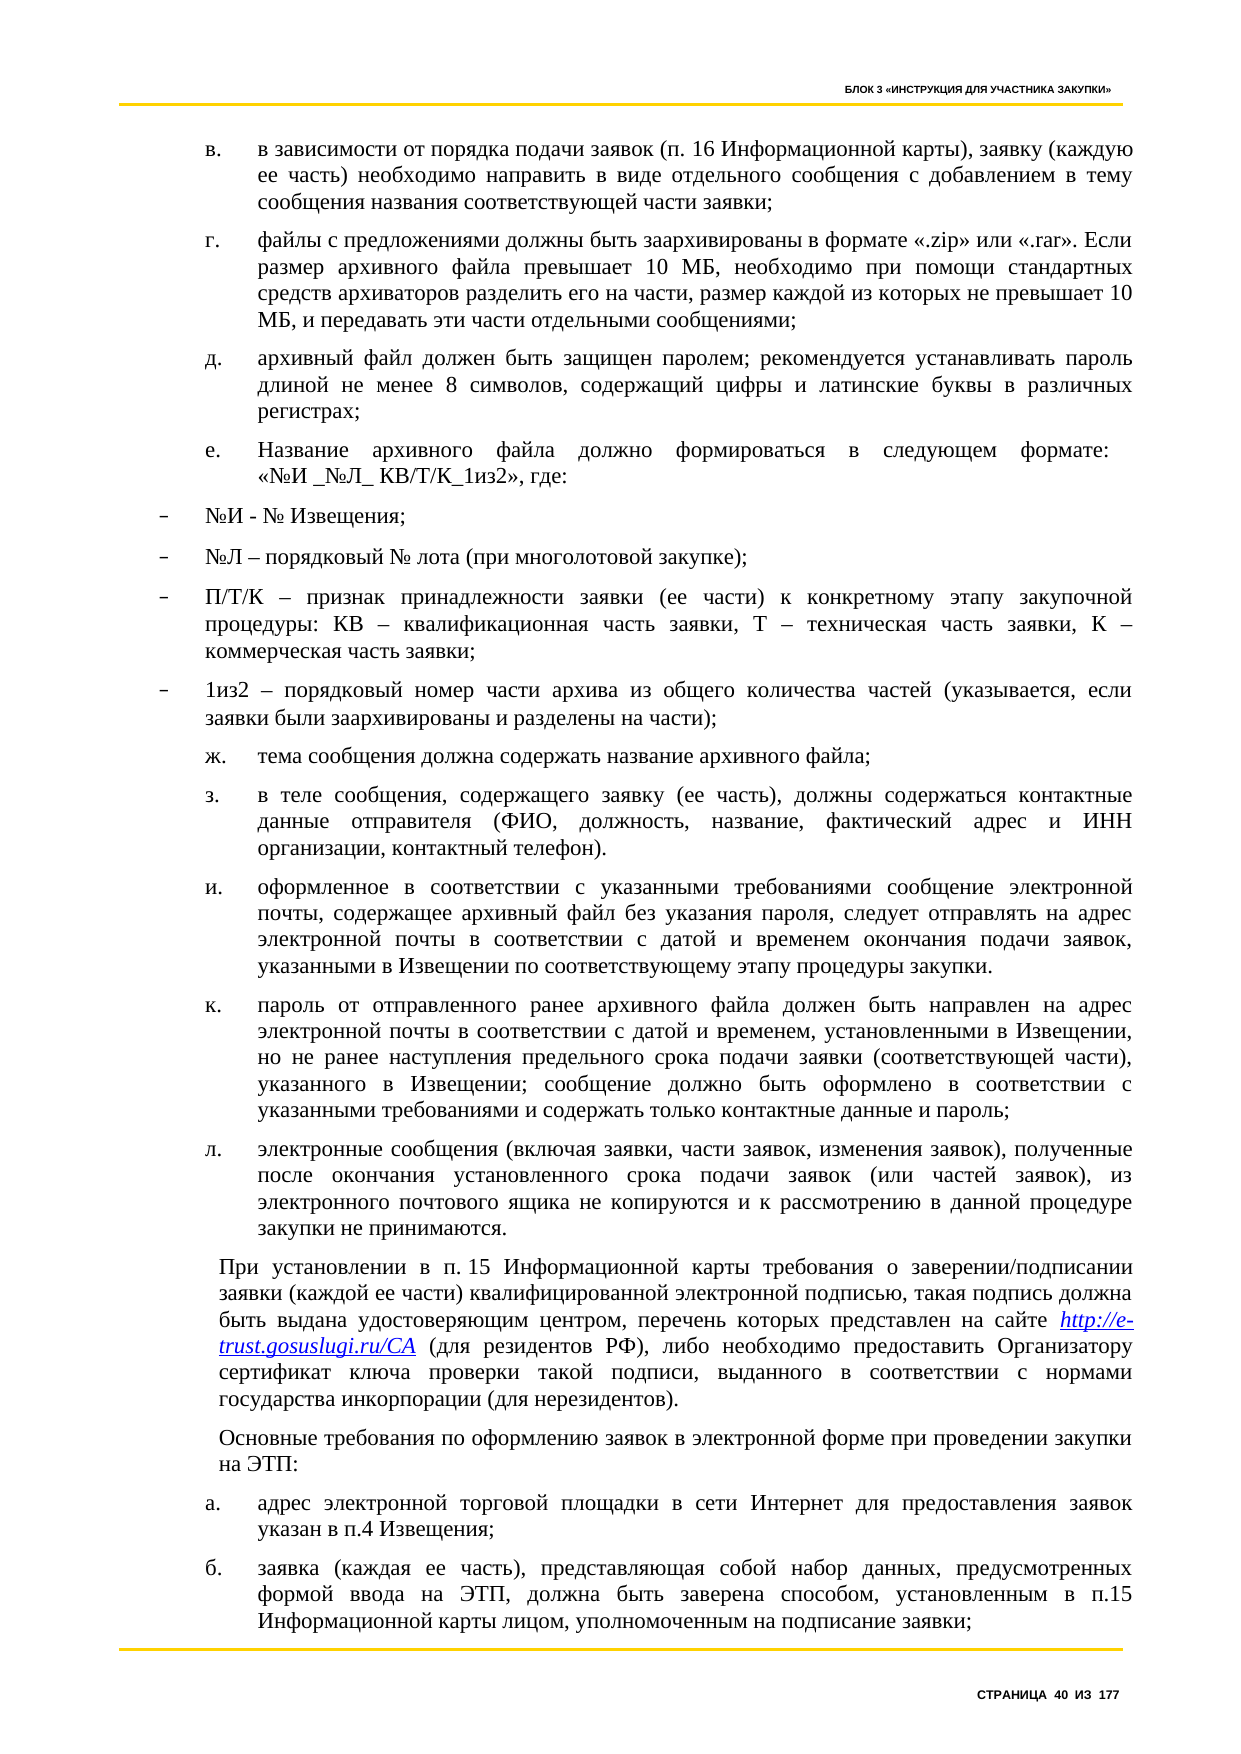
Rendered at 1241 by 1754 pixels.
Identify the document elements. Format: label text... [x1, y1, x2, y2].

text архивный файл должен быть защищен паролем; рекомендуется устанавливать пароль длиной не менее 8 символов, содержащий цифры и латинские буквы в различных регистрах; [205, 344, 1134, 423]
text пароль от отправленного ранее архивного файла должен быть направлен на адрес электронной почты в соответствии с датой и временем, установленными в Извещении, но не ранее наступления предельного срока подачи заявки (соответствующей части), указанного в Извещении; сообщение должно быть оформлено в соответствии с указанными требованиями и содержать только контактные данные и пароль; [205, 991, 1134, 1122]
text 1из2 – порядковый номер части архива из общего количества частей (указывается, если заявки были заархивированы и разделены на части); [158, 676, 1134, 730]
text файлы с предложениями должны быть заархивированы в формате «.zip» или «.rar». Если размер архивного файла превышает 10 МБ, необходимо при помощи стандартных средств архиваторов разделить его на части, размер каждой из которых не превышает 10 МБ, и передавать эти части отдельными сообщениями; [205, 227, 1134, 332]
text в зависимости от порядка подачи заявок (п. 16 Информационной карты), заявку (каждую ее часть) необходимо направить в виде отдельного сообщения с добавлением в тему сообщения названия соответствующей части заявки; [205, 135, 1134, 214]
text тема сообщения должна содержать название архивного файла; [205, 742, 1134, 769]
text Название архивного файла должно формироваться в следующем формате: «№И _№Л_ КВ/Т/К_1из2», где: [205, 436, 1134, 489]
text Основные требования по оформлению заявок в электронной форме при проведении закупки на ЭТП: [218, 1423, 1134, 1476]
text При установлении в п. 15 Информационной карты требования о заверении/подписании заявки (каждой ее части) квалифицированной электронной подписью, такая подпись должна быть выдана удостоверяющим центром, перечень которых представлен на сайте http://e-trust.gosuslugi.ru/CA (для резидентов РФ), либо необходимо предоставить Организатору сертификат ключа проверки такой подписи, выданного в соответствии с нормами государства инкорпорации (для нерезидентов). [218, 1253, 1134, 1411]
text электронные сообщения (включая заявки, части заявок, изменения заявок), полученные после окончания установленного срока подачи заявок (или частей заявок), из электронного почтового ящика не копируются и к рассмотрению в данной процедуре закупки не принимаются. [205, 1135, 1134, 1240]
list заявка (каждая ее часть), представляющая собой набор данных, предусмотренных формой ввода на ЭТП, должна быть заверена способом, установленным в п.15 Информационной карты лицом, уполномоченным на подписание заявки; [205, 1554, 1134, 1633]
text П/Т/К – признак принадлежности заявки (ее части) к конкретному этапу закупочной процедуры: КВ – квалификационная часть заявки, Т – техническая часть заявки, К – коммерческая часть заявки; [158, 582, 1134, 663]
text №И - № Извещения; [158, 501, 1134, 529]
text №Л – порядковый № лота (при многолотовой закупке); [158, 542, 1134, 570]
text оформленное в соответствии с указанными требованиями сообщение электронной почты, содержащее архивный файл без указания пароля, следует отправлять на адрес электронной почты в соответствии с датой и временем окончания подачи заявок, указанными в Извещении по соответствующему этапу процедуры закупки. [205, 873, 1134, 978]
text в теле сообщения, содержащего заявку (ее часть), должны содержаться контактные данные отправителя (ФИО, должность, название, фактический адрес и ИНН организации, контактный телефон). [205, 781, 1134, 860]
list адрес электронной торговой площадки в сети Интернет для предоставления заявок указан в п.4 Извещения; [205, 1489, 1134, 1541]
